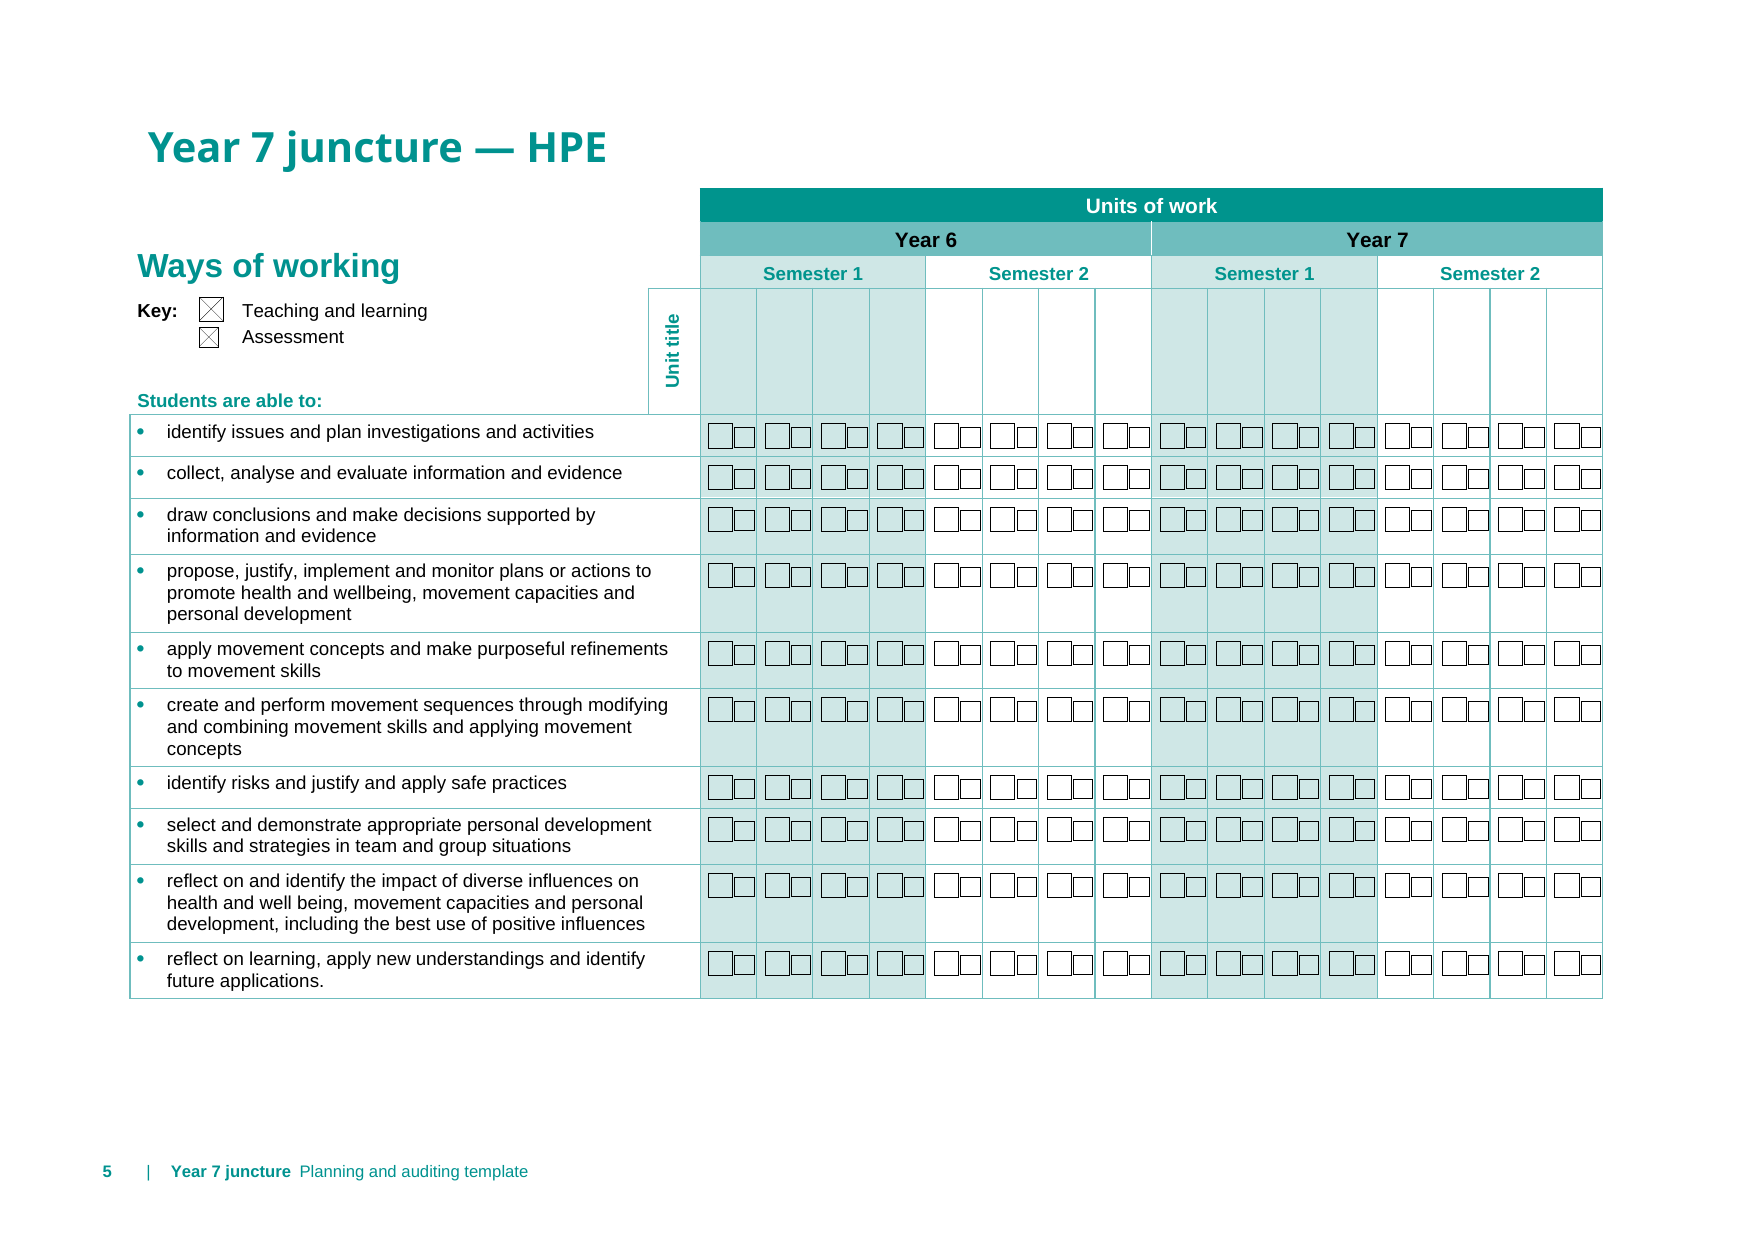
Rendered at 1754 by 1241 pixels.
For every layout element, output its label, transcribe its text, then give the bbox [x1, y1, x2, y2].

table_cell [1434, 943, 1489, 998]
table_cell [701, 809, 756, 864]
table_cell [870, 809, 925, 864]
table_cell [1321, 767, 1377, 808]
table_cell [1208, 457, 1264, 497]
table_cell [813, 689, 869, 766]
table_cell [1096, 633, 1151, 688]
table_cell [1434, 633, 1489, 688]
table_cell [1096, 457, 1151, 497]
table_cell [1491, 415, 1546, 456]
table_cell [813, 289, 869, 414]
table_cell [1208, 415, 1264, 456]
table_cell [1434, 865, 1489, 942]
table_cell [983, 689, 1038, 766]
table_cell [1265, 767, 1320, 808]
table_cell [926, 943, 982, 998]
table_cell [1491, 689, 1546, 766]
table_cell [1491, 767, 1546, 808]
table_cell [1547, 415, 1602, 456]
table_cell Key: Teaching and learning Assessment [130, 288, 648, 355]
table_cell [1321, 633, 1377, 688]
table_cell Students are able to: [130, 355, 648, 414]
table_cell [701, 457, 756, 497]
table_cell [870, 499, 925, 554]
table_cell [1321, 289, 1377, 414]
table_cell [757, 499, 812, 554]
table_cell [926, 767, 982, 808]
table_cell [1265, 555, 1320, 632]
table_cell [870, 555, 925, 632]
table_cell [1547, 289, 1602, 414]
table_cell [926, 555, 982, 632]
table_cell [757, 767, 812, 808]
table_cell [1265, 289, 1320, 414]
table_cell [757, 809, 812, 864]
table_cell [757, 555, 812, 632]
table_cell [701, 499, 756, 554]
table_cell [983, 943, 1038, 998]
table_cell [1096, 865, 1151, 942]
table_cell [1208, 499, 1264, 554]
table_cell [1208, 289, 1264, 414]
table_cell [1265, 499, 1320, 554]
table_cell [983, 499, 1038, 554]
table_cell [926, 689, 982, 766]
table_header Ways of working [130, 188, 700, 288]
table_cell [1434, 689, 1489, 766]
table_cell [1321, 865, 1377, 942]
table_cell [1434, 415, 1489, 456]
table_cell [1152, 689, 1207, 766]
table_cell [983, 633, 1038, 688]
table_cell [1491, 865, 1546, 942]
table_cell [1378, 633, 1433, 688]
table_cell [757, 415, 812, 456]
table_cell [701, 289, 756, 414]
table_cell [1547, 689, 1602, 766]
table_cell [1039, 865, 1094, 942]
table_cell [1378, 289, 1433, 414]
table_cell [1321, 689, 1377, 766]
table_cell [1321, 499, 1377, 554]
table_cell select and demonstrate appropriate personal development skills and strategies in team and group situations [131, 809, 700, 864]
table_cell [1321, 415, 1377, 456]
table_cell [1096, 415, 1151, 456]
table_cell [870, 289, 925, 414]
table_cell [1321, 555, 1377, 632]
table_cell [1547, 943, 1602, 998]
table_cell reflect on learning, apply new understandings and identify future applications. [131, 943, 700, 998]
table_cell [1378, 943, 1433, 998]
table_cell [1547, 457, 1602, 497]
table_cell [926, 499, 982, 554]
table_cell [1265, 809, 1320, 864]
table_cell [701, 415, 756, 456]
table_cell [1039, 289, 1094, 414]
table_cell [1152, 289, 1207, 414]
table_cell [1152, 767, 1207, 808]
table_cell [1096, 767, 1151, 808]
table_cell [1378, 457, 1433, 497]
table_cell [926, 633, 982, 688]
table_cell [1152, 865, 1207, 942]
table_cell [757, 689, 812, 766]
subtitle Year 7 juncture — HPE [148, 118, 1606, 175]
table_cell [1039, 767, 1094, 808]
table_cell [1039, 633, 1094, 688]
table_cell Semester 1 [1152, 256, 1377, 288]
table_cell [1547, 499, 1602, 554]
table_cell [1208, 555, 1264, 632]
table_cell draw conclusions and make decisions supported by information and evidence [131, 499, 700, 554]
table_cell [1039, 499, 1094, 554]
table_cell [870, 943, 925, 998]
table_cell [1208, 943, 1264, 998]
table_cell [1378, 689, 1433, 766]
table_cell [1039, 457, 1094, 497]
table_cell [1265, 633, 1320, 688]
table_cell [1208, 633, 1264, 688]
table_cell [1096, 555, 1151, 632]
table_cell [1152, 457, 1207, 497]
table_cell [983, 555, 1038, 632]
table_cell [870, 633, 925, 688]
table_cell [1208, 865, 1264, 942]
table_cell identify risks and justify and apply safe practices [131, 767, 700, 808]
table_cell [870, 457, 925, 497]
table_cell [701, 555, 756, 632]
table_cell [701, 689, 756, 766]
table_cell [1434, 289, 1489, 414]
table_cell [983, 809, 1038, 864]
table_cell [813, 865, 869, 942]
table_cell [1491, 555, 1546, 632]
table_cell [701, 943, 756, 998]
table_cell [1491, 809, 1546, 864]
table_cell [983, 457, 1038, 497]
table_cell [1039, 555, 1094, 632]
table_cell Year 6 [701, 222, 1151, 255]
table_cell [701, 767, 756, 808]
table_cell [1321, 457, 1377, 497]
table_cell [1152, 555, 1207, 632]
table_cell [1208, 809, 1264, 864]
table_cell [1265, 415, 1320, 456]
table_cell [1039, 809, 1094, 864]
table_cell [1378, 809, 1433, 864]
table_cell identify issues and plan investigations and activities [131, 415, 700, 456]
table_cell [757, 633, 812, 688]
table_cell [1491, 499, 1546, 554]
table_cell [1434, 499, 1489, 554]
table_cell [1152, 809, 1207, 864]
table_cell [1096, 689, 1151, 766]
table_cell Unit title [649, 289, 700, 414]
table_cell [1152, 499, 1207, 554]
table_header Units of work [701, 189, 1602, 221]
table_cell [1547, 555, 1602, 632]
table_cell [926, 865, 982, 942]
table_cell [757, 457, 812, 497]
table_cell [1265, 943, 1320, 998]
table_cell [1547, 767, 1602, 808]
table_cell collect, analyse and evaluate information and evidence [131, 457, 700, 497]
table_cell [926, 415, 982, 456]
table_cell [1096, 289, 1151, 414]
table_cell [1491, 943, 1546, 998]
table_cell [1039, 943, 1094, 998]
table_cell [926, 809, 982, 864]
table_cell [701, 865, 756, 942]
table_cell [1265, 689, 1320, 766]
table_cell apply movement concepts and make purposeful refinements to movement skills [131, 633, 700, 688]
table_cell [1321, 943, 1377, 998]
table_cell Semester 2 [1378, 256, 1602, 288]
table_cell [1547, 809, 1602, 864]
table_cell [813, 555, 869, 632]
table_cell [701, 633, 756, 688]
table_cell [1378, 499, 1433, 554]
table_cell Semester 1 [701, 256, 925, 288]
table_cell [1208, 767, 1264, 808]
table_cell [1378, 767, 1433, 808]
table_cell [813, 415, 869, 456]
table_cell [813, 499, 869, 554]
table_cell [1378, 865, 1433, 942]
table_cell [1265, 457, 1320, 497]
table_cell [1152, 943, 1207, 998]
table_cell [1434, 555, 1489, 632]
table_cell [813, 943, 869, 998]
table_cell [870, 865, 925, 942]
table_cell [813, 809, 869, 864]
table_cell [983, 289, 1038, 414]
table_cell [926, 289, 982, 414]
table_cell [983, 415, 1038, 456]
table_cell [870, 767, 925, 808]
table_cell [1491, 457, 1546, 497]
table_cell reflect on and identify the impact of diverse influences on health and well being, movement capacities and personal development, including the best use of positive influences [131, 865, 700, 942]
table_cell [1491, 633, 1546, 688]
table_cell [1321, 809, 1377, 864]
table_cell [813, 457, 869, 497]
table_cell [1152, 633, 1207, 688]
table_cell [1378, 555, 1433, 632]
table_cell [757, 865, 812, 942]
table_cell [813, 767, 869, 808]
table_cell [1434, 809, 1489, 864]
table_cell [870, 689, 925, 766]
table_cell [813, 633, 869, 688]
table_cell Year 7 [1152, 222, 1602, 255]
table_cell [870, 415, 925, 456]
table_cell [1265, 865, 1320, 942]
table_cell create and perform movement sequences through modifying and combining movement skills and applying movement concepts [131, 689, 700, 766]
table_cell [1096, 943, 1151, 998]
table_cell [1434, 767, 1489, 808]
table_cell [1547, 865, 1602, 942]
table_cell [1039, 415, 1094, 456]
table_cell [1096, 809, 1151, 864]
table_cell [1152, 415, 1207, 456]
table_cell [983, 865, 1038, 942]
table_cell propose, justify, implement and monitor plans or actions to promote health and wellbeing, movement capacities and personal development [131, 555, 700, 632]
table_cell [926, 457, 982, 497]
table_cell [757, 943, 812, 998]
table_cell [757, 289, 812, 414]
table_cell [1208, 689, 1264, 766]
table_cell [983, 767, 1038, 808]
table_cell [1378, 415, 1433, 456]
table_cell [1434, 457, 1489, 497]
table_cell [1547, 633, 1602, 688]
table_cell [1039, 689, 1094, 766]
table_cell Semester 2 [926, 256, 1151, 288]
table_cell [1096, 499, 1151, 554]
table_cell [1491, 289, 1546, 414]
